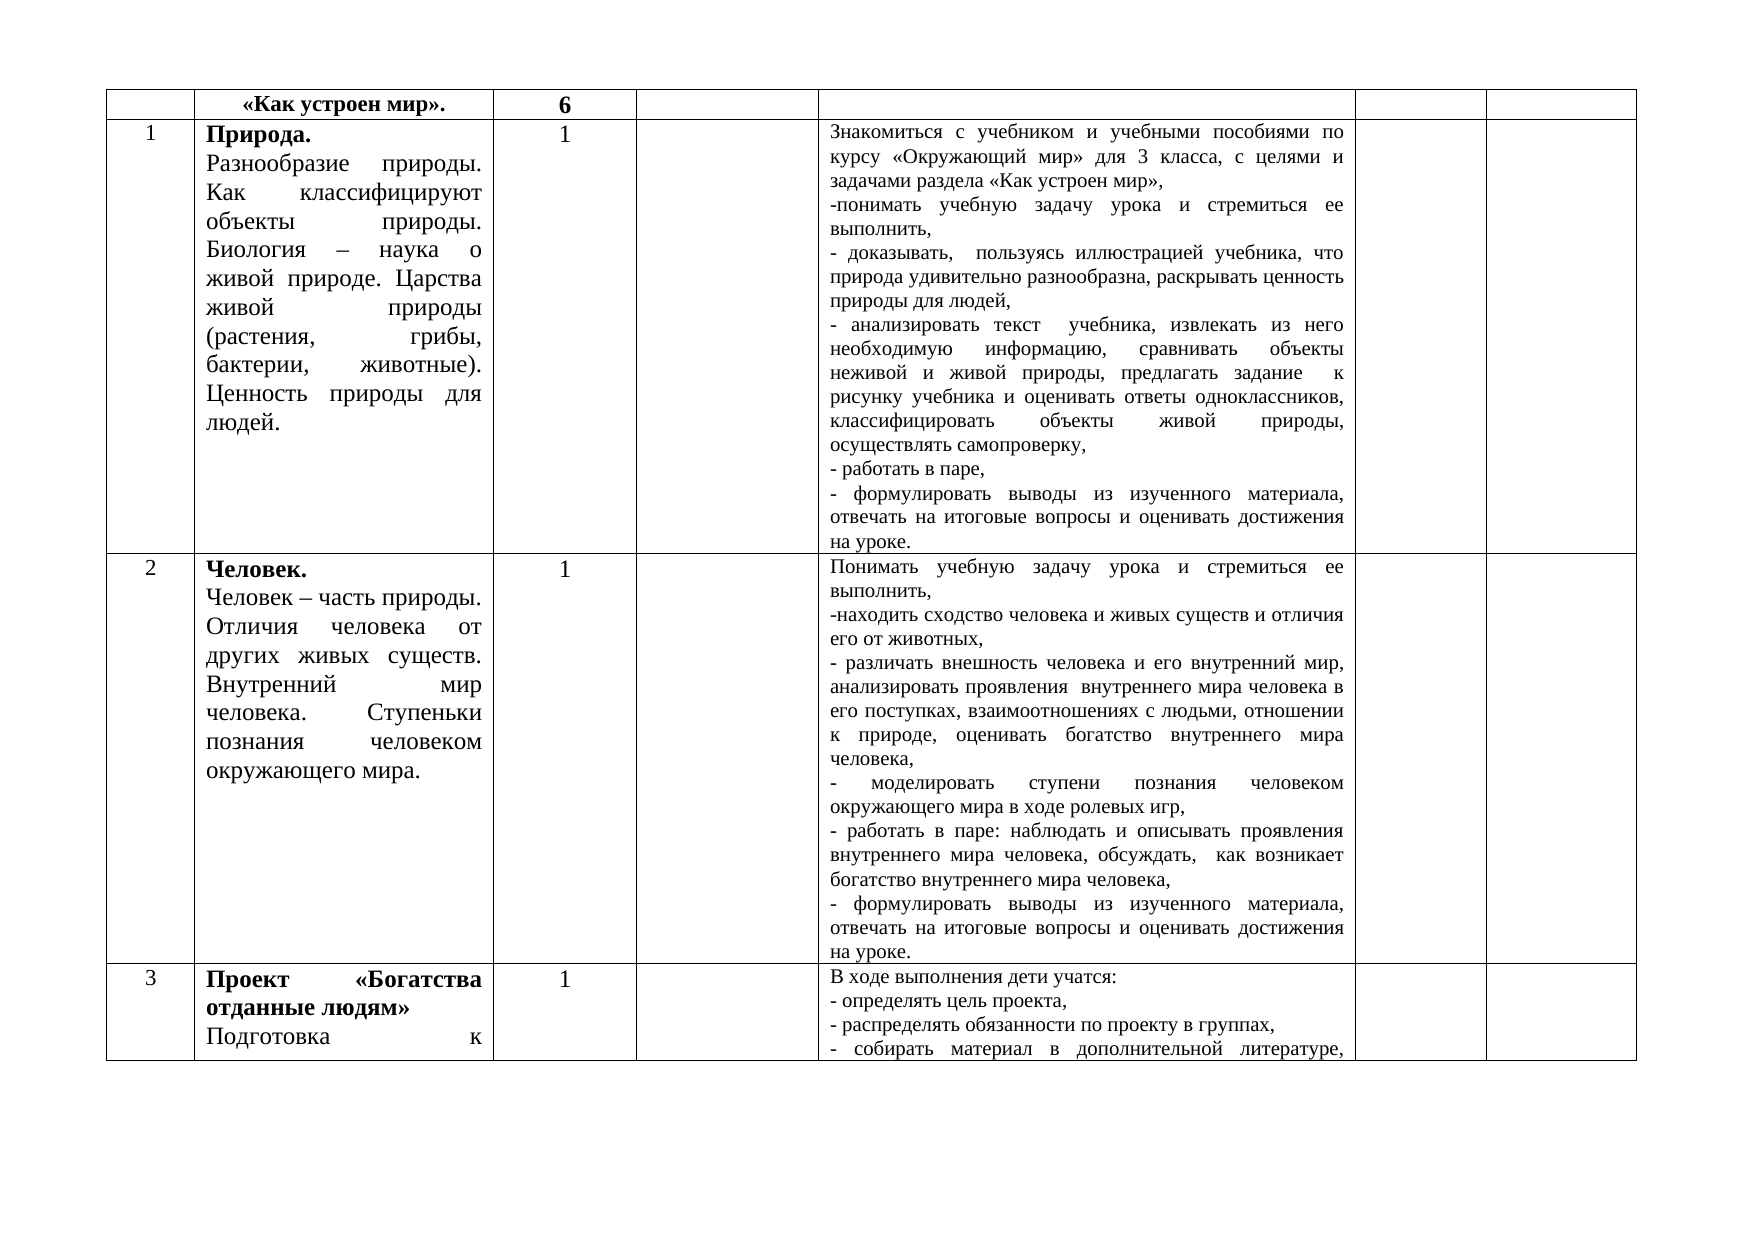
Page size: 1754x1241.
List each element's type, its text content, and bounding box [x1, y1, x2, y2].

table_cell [195, 964, 493, 1060]
table_cell [107, 90, 194, 118]
table_cell [1356, 90, 1486, 118]
table_cell Природа. Разнообразие природы. Как классифицируют объекты природы. Биология – наука о живой природе. Царства живой природы (растения, грибы, бактерии, животные). Ценность природы для людей. [195, 120, 493, 553]
table_cell [637, 90, 818, 118]
table_cell Знакомиться с учебником и учебными пособиями по курсу «Окружающий мир» для 3 класса, с целями и задачами раздела «Как устроен мир», -понимать учебную задачу урока и стремиться ее выполнить, - доказывать, пользуясь иллюстрацией учебника, что природа удивительно разнообразна, раскрывать ценность природы для людей, - анализировать текст учебника, извлекать из него необходимую информацию, сравнивать объекты неживой и живой природы, предлагать задание к рисунку учебника и оценивать ответы одноклассников, классифицировать объекты живой природы, осуществлять самопроверку, - работать в паре, - формулировать выводы из изученного материала, отвечать на итоговые вопросы и оценивать достижения на уроке. [819, 120, 1355, 553]
table_cell 3 [107, 964, 194, 1060]
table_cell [819, 964, 1355, 1060]
table_cell [637, 120, 818, 553]
table_cell [1487, 964, 1636, 1060]
table_cell [819, 90, 1355, 118]
table_cell [637, 964, 818, 1060]
table_cell [1356, 120, 1486, 553]
table_cell 1 [494, 964, 636, 1060]
table_cell Понимать учебную задачу урока и стремиться ее выполнить, -находить сходство человека и живых существ и отличия его от животных, - различать внешность человека и его внутренний мир, анализировать проявления внутреннего мира человека в его поступках, взаимоотношениях с людьми, отношении к природе, оценивать богатство внутреннего мира человека, - моделировать ступени познания человеком окружающего мира в ходе ролевых игр, - работать в паре: наблюдать и описывать проявления внутреннего мира человека, обсуждать, как возникает богатство внутреннего мира человека, - формулировать выводы из изученного материала, отвечать на итоговые вопросы и оценивать достижения на уроке. [819, 554, 1355, 963]
table_cell 1 [494, 554, 636, 963]
table_cell «Как устроен мир». [195, 90, 493, 118]
table_cell [1487, 120, 1636, 553]
table_cell [1356, 964, 1486, 1060]
table_cell [1487, 90, 1636, 118]
table_cell 1 [107, 120, 194, 553]
table_cell [1356, 554, 1486, 963]
table_cell 6 [494, 90, 636, 118]
table_cell Человек. Человек – часть природы. Отличия человека от других живых существ. Внутренний мир человека. Ступеньки познания человеком окружающего мира. [195, 554, 493, 963]
table_cell [1487, 554, 1636, 963]
table_cell [637, 554, 818, 963]
table_cell 1 [494, 120, 636, 553]
table_cell 2 [107, 554, 194, 963]
